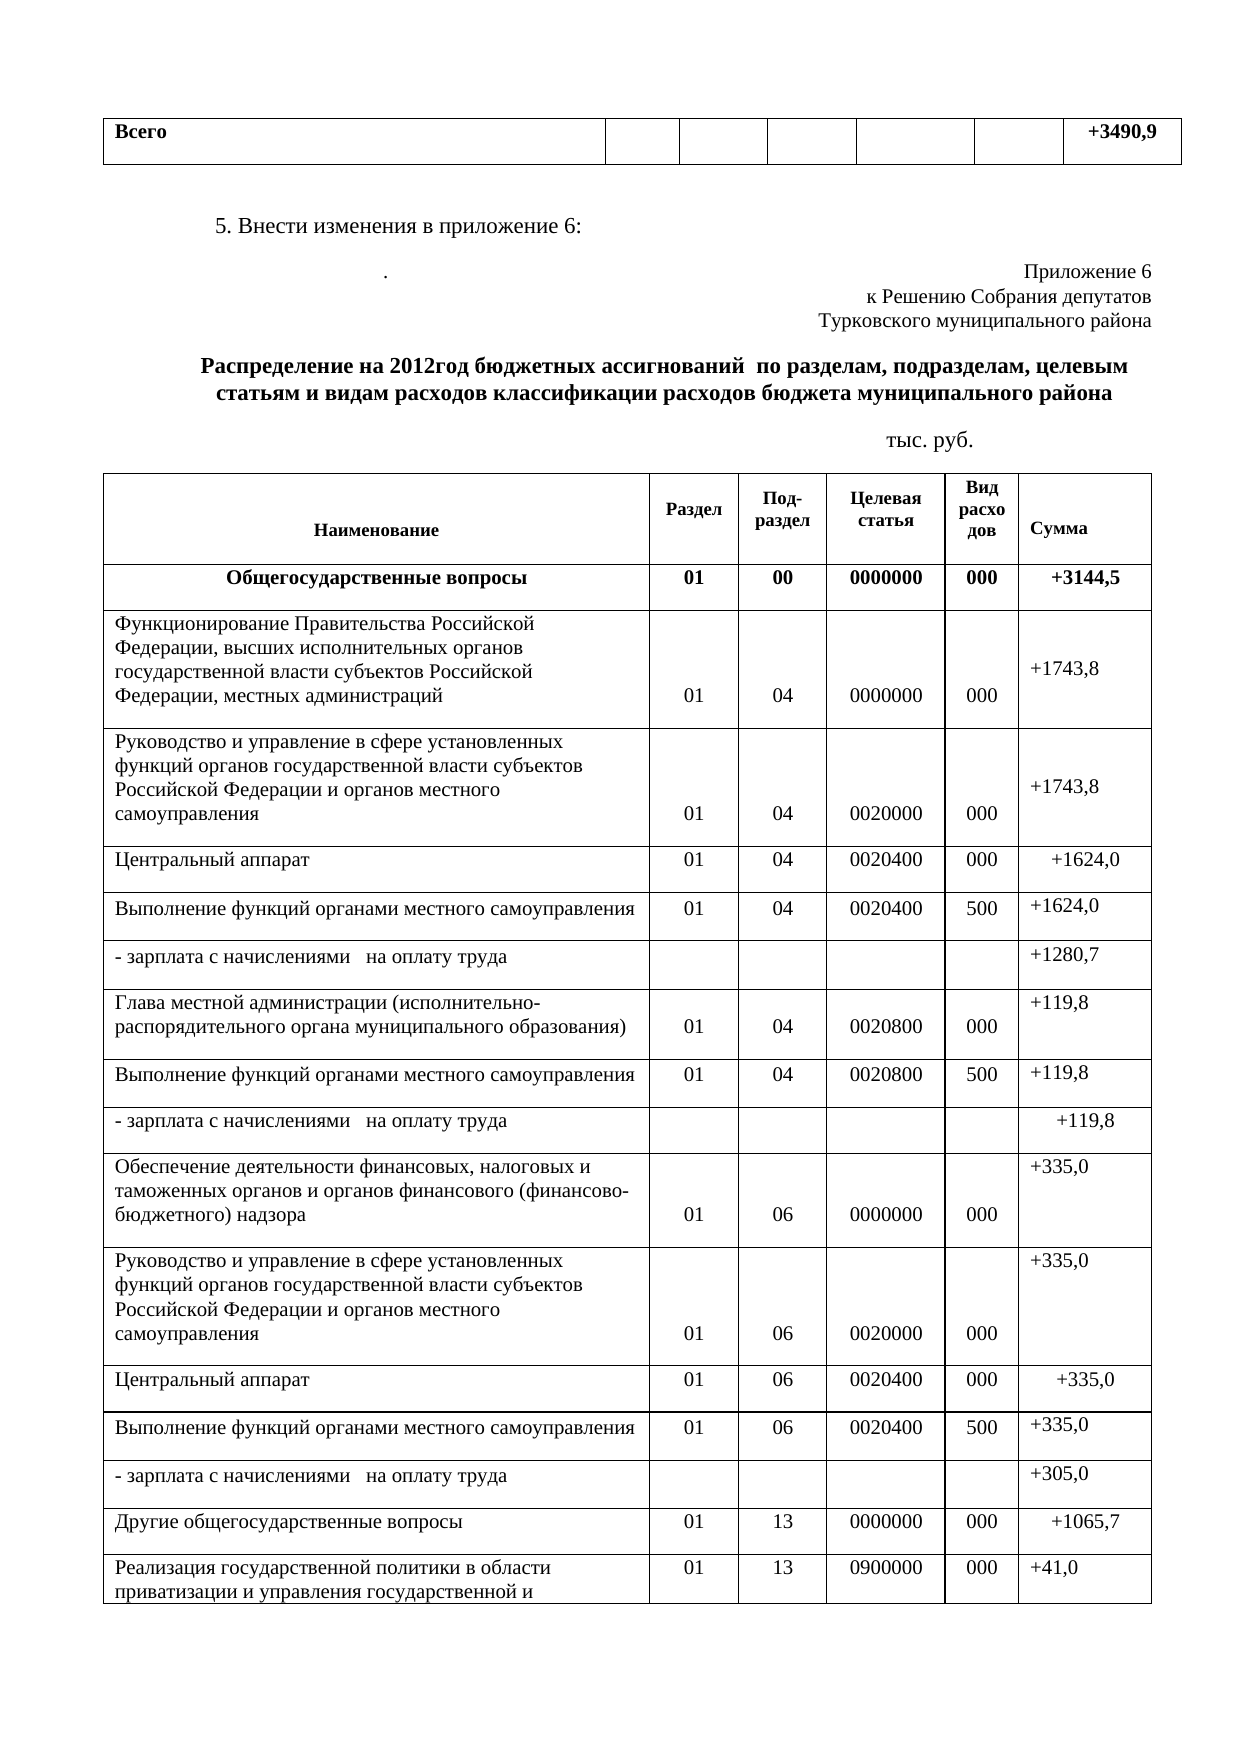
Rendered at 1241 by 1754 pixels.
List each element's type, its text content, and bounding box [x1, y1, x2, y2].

table_cell 04 [739, 729, 826, 846]
table_cell Выполнение функций органами местного самоуправления [104, 1060, 649, 1107]
table_header Целевая статья [827, 474, 944, 564]
table_cell - зарплата с начислениями на оплату труда [104, 1108, 649, 1153]
table_cell 01 [650, 1555, 738, 1603]
table_cell +3490,9 [1064, 119, 1181, 164]
table_cell Глава местной администрации (исполнительно-распорядительного органа муниципального образования) [104, 990, 649, 1059]
text Распределение на 2012год бюджетных ассигнований по разделам, подразделам, целевым статьям и видам расходов классификации расходов бюджета муниципального района [177, 352, 1152, 405]
table_cell 0000000 [827, 1154, 944, 1247]
table_cell +1743,8 [1019, 611, 1151, 728]
table_cell +1743,8 [1019, 729, 1151, 846]
table_cell [650, 1108, 738, 1153]
table_cell 06 [739, 1154, 826, 1247]
table_cell 500 [946, 1413, 1018, 1460]
table_cell 000 [946, 565, 1018, 610]
table_header Под-раздел [739, 474, 826, 564]
table_cell - зарплата с начислениями на оплату труда [104, 941, 649, 989]
table_cell 01 [650, 847, 738, 892]
table_cell 0000000 [827, 1509, 944, 1554]
table_cell 04 [739, 611, 826, 728]
table_cell +335,0 [1019, 1154, 1151, 1247]
table_cell 0020400 [827, 893, 944, 940]
table_cell 04 [739, 893, 826, 940]
table_cell 0000000 [827, 611, 944, 728]
table_cell [946, 941, 1018, 989]
table_cell 01 [650, 990, 738, 1059]
table_cell 06 [739, 1413, 826, 1460]
text тыс. руб. [177, 426, 1152, 452]
table_cell +119,8 [1019, 990, 1151, 1059]
table_cell +1065,7 [1019, 1509, 1151, 1554]
table_cell +3144,5 [1019, 565, 1151, 610]
table_cell 01 [650, 893, 738, 940]
table_cell 000 [946, 611, 1018, 728]
table_cell 01 [650, 565, 738, 610]
table_cell Выполнение функций органами местного самоуправления [104, 893, 649, 940]
text . Приложение 6 к Решению Собрания депутатов Турковского муниципального района [177, 259, 1152, 332]
table_cell 04 [739, 990, 826, 1059]
table_cell 000 [946, 847, 1018, 892]
table_header Наименование [104, 474, 649, 564]
table_cell 0020400 [827, 847, 944, 892]
table_cell 01 [650, 1060, 738, 1107]
table_cell [650, 1461, 738, 1508]
table_cell +1624,0 [1019, 893, 1151, 940]
table_cell [827, 1461, 944, 1508]
table_cell [946, 1108, 1018, 1153]
table_cell [739, 941, 826, 989]
table_cell 500 [946, 1060, 1018, 1107]
table_cell Функционирование Правительства Российской Федерации, высших исполнительных органов государственной власти субъектов Российской Федерации, местных администраций [104, 611, 649, 728]
table_cell +1624,0 [1019, 847, 1151, 892]
table_cell Общегосударственные вопросы [104, 565, 649, 610]
table_cell [680, 119, 767, 164]
table_cell 13 [739, 1509, 826, 1554]
table_cell [827, 941, 944, 989]
table_header Сумма [1019, 474, 1151, 564]
table_cell 01 [650, 729, 738, 846]
table_cell 0020400 [827, 1366, 944, 1411]
table_cell +119,8 [1019, 1108, 1151, 1153]
table_cell +1280,7 [1019, 941, 1151, 989]
table_cell 01 [650, 611, 738, 728]
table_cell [104, 1555, 649, 1603]
table_cell Всего [104, 119, 605, 164]
table_cell 0900000 [827, 1555, 944, 1603]
table_cell 04 [739, 1060, 826, 1107]
table_cell [975, 119, 1063, 164]
table_cell 000 [946, 1366, 1018, 1411]
table_cell 000 [946, 1154, 1018, 1247]
table_cell 01 [650, 1509, 738, 1554]
table_cell Центральный аппарат [104, 1366, 649, 1411]
table_cell Другие общегосударственные вопросы [104, 1509, 649, 1554]
table_cell 06 [739, 1366, 826, 1411]
table_cell 500 [946, 893, 1018, 940]
table_cell 0020800 [827, 990, 944, 1059]
table_cell 01 [650, 1413, 738, 1460]
table_cell - зарплата с начислениями на оплату труда [104, 1461, 649, 1508]
table_cell 0020000 [827, 729, 944, 846]
table_cell [650, 941, 738, 989]
table_cell +335,0 [1019, 1413, 1151, 1460]
table_cell 000 [946, 1555, 1018, 1603]
table_cell +41,0 [1019, 1555, 1151, 1603]
table_cell [739, 1108, 826, 1153]
table_cell [857, 119, 974, 164]
table_cell 01 [650, 1248, 738, 1365]
table_cell [946, 1461, 1018, 1508]
table_cell [606, 119, 679, 164]
table_cell Руководство и управление в сфере установленных функций органов государственной власти субъектов Российской Федерации и органов местного самоуправления [104, 729, 649, 846]
table_cell 01 [650, 1154, 738, 1247]
table_cell 000 [946, 1509, 1018, 1554]
table_cell [739, 1461, 826, 1508]
table_cell [768, 119, 856, 164]
table_cell Руководство и управление в сфере установленных функций органов государственной власти субъектов Российской Федерации и органов местного самоуправления [104, 1248, 649, 1365]
table_cell +335,0 [1019, 1366, 1151, 1411]
table_cell 0000000 [827, 565, 944, 610]
table_header Вид расходов [946, 474, 1018, 564]
table_cell 000 [946, 729, 1018, 846]
table_cell Выполнение функций органами местного самоуправления [104, 1413, 649, 1460]
table_cell 06 [739, 1248, 826, 1365]
table_cell 13 [739, 1555, 826, 1603]
table_cell +305,0 [1019, 1461, 1151, 1508]
table_cell 0020800 [827, 1060, 944, 1107]
table_cell 000 [946, 990, 1018, 1059]
table_cell 000 [946, 1248, 1018, 1365]
table_cell +335,0 [1019, 1248, 1151, 1365]
table_cell 00 [739, 565, 826, 610]
table_cell +119,8 [1019, 1060, 1151, 1107]
table_cell 01 [650, 1366, 738, 1411]
text 5. Внести изменения в приложение 6: [177, 212, 1152, 239]
table_header Раздел [650, 474, 738, 564]
table_cell Центральный аппарат [104, 847, 649, 892]
table_cell 0020400 [827, 1413, 944, 1460]
table_cell 0020000 [827, 1248, 944, 1365]
table_cell 04 [739, 847, 826, 892]
table_cell [827, 1108, 944, 1153]
table_cell Обеспечение деятельности финансовых, налоговых и таможенных органов и органов финансового (финансово-бюджетного) надзора [104, 1154, 649, 1247]
